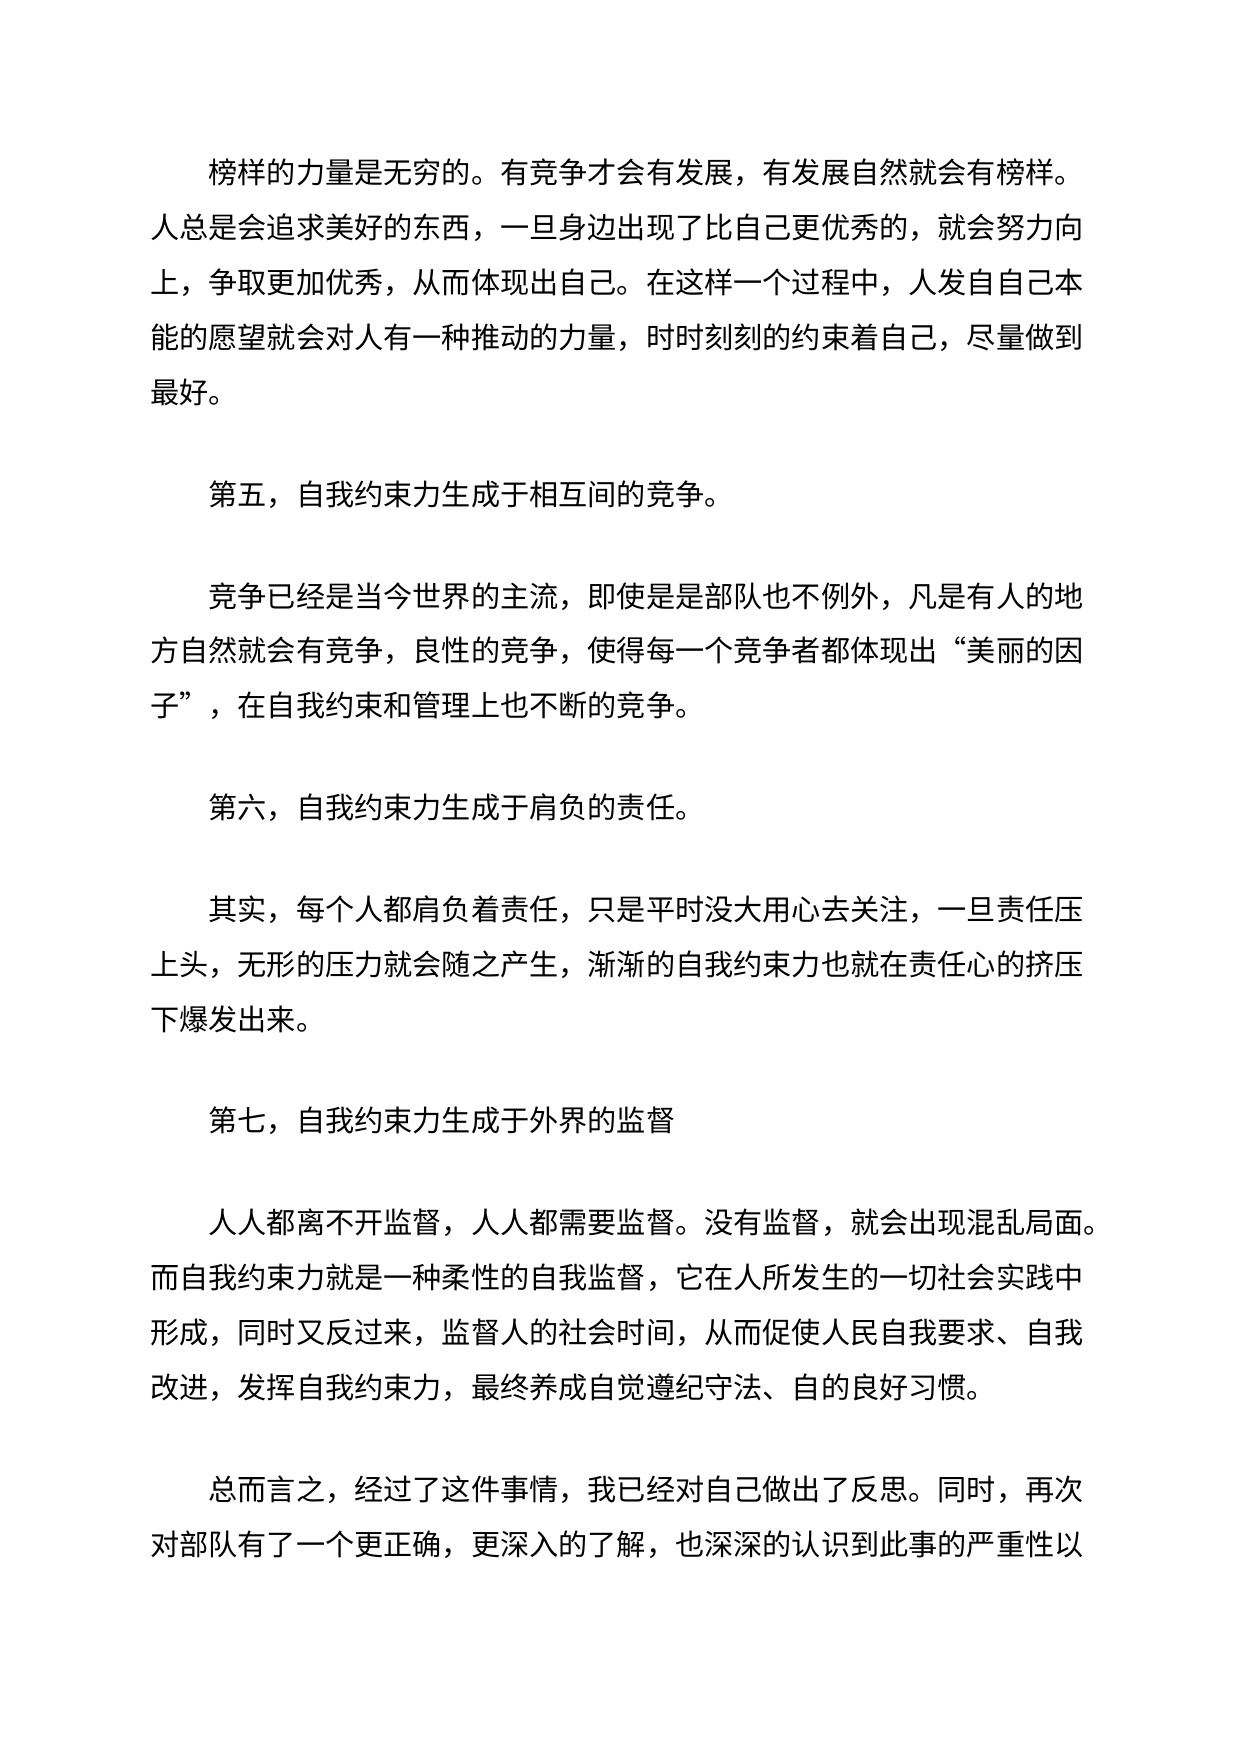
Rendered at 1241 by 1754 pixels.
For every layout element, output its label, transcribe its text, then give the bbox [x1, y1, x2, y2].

text 其实，每个人都肩负着责任，只是平时没大用心去关注，一旦责任压上头，无形的压力就会随之产生，渐渐的自我约束力也就在责任心的挤压下爆发出来。 [150, 886, 1090, 1038]
text 第六，自我约束力生成于肩负的责任。 [150, 785, 1090, 827]
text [150, 1466, 1090, 1563]
text 第五，自我约束力生成于相互间的竞争。 [150, 471, 1090, 514]
text 人人都离不开监督，人人都需要监督。没有监督，就会出现混乱局面。而自我约束力就是一种柔性的自我监督，它在人所发生的一切社会实践中形成，同时又反过来，监督人的社会时间，从而促使人民自我要求、自我改进，发挥自我约束力，最终养成自觉遵纪守法、自的良好习惯。 [150, 1200, 1090, 1407]
text 榜样的力量是无穷的。有竞争才会有发展，有发展自然就会有榜样。人总是会追求美好的东西，一旦身边出现了比自己更优秀的，就会努力向上，争取更加优秀，从而体现出自己。在这样一个过程中，人发自自己本能的愿望就会对人有一种推动的力量，时时刻刻的约束着自己，尽量做到最好。 [150, 150, 1090, 412]
text 第七，自我约束力生成于外界的监督 [150, 1098, 1090, 1140]
text 竞争已经是当今世界的主流，即使是是部队也不例外，凡是有人的地方自然就会有竞争，良性的竞争，使得每一个竞争者都体现出“美丽的因子”，在自我约束和管理上也不断的竞争。 [150, 573, 1090, 725]
